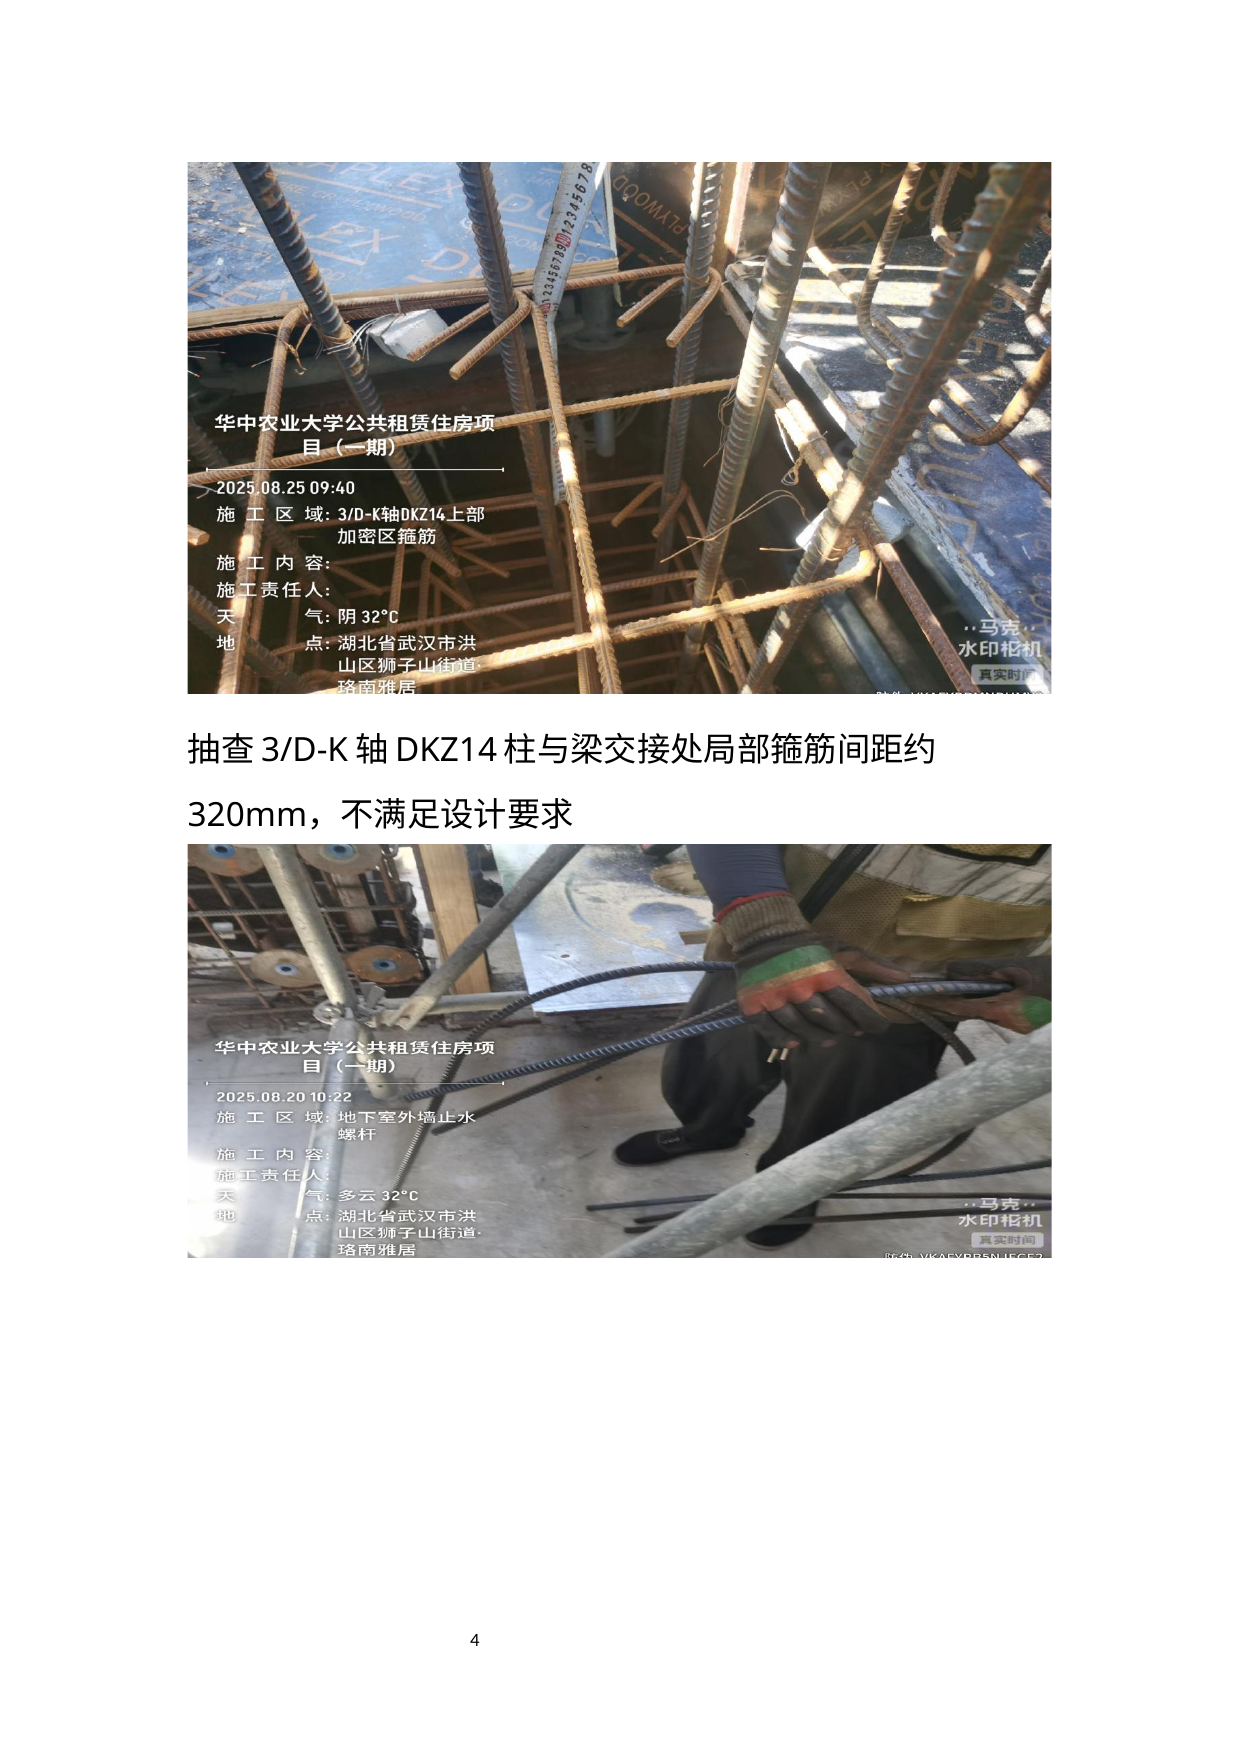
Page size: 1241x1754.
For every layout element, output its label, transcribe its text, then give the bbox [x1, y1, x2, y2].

picture [187, 162, 1052, 694]
list 抽查3/D-K轴DKZ14柱与梁交接处局部箍筋间距约320mm，不满足设计要求 [187, 714, 1053, 844]
picture [187, 844, 1052, 1258]
